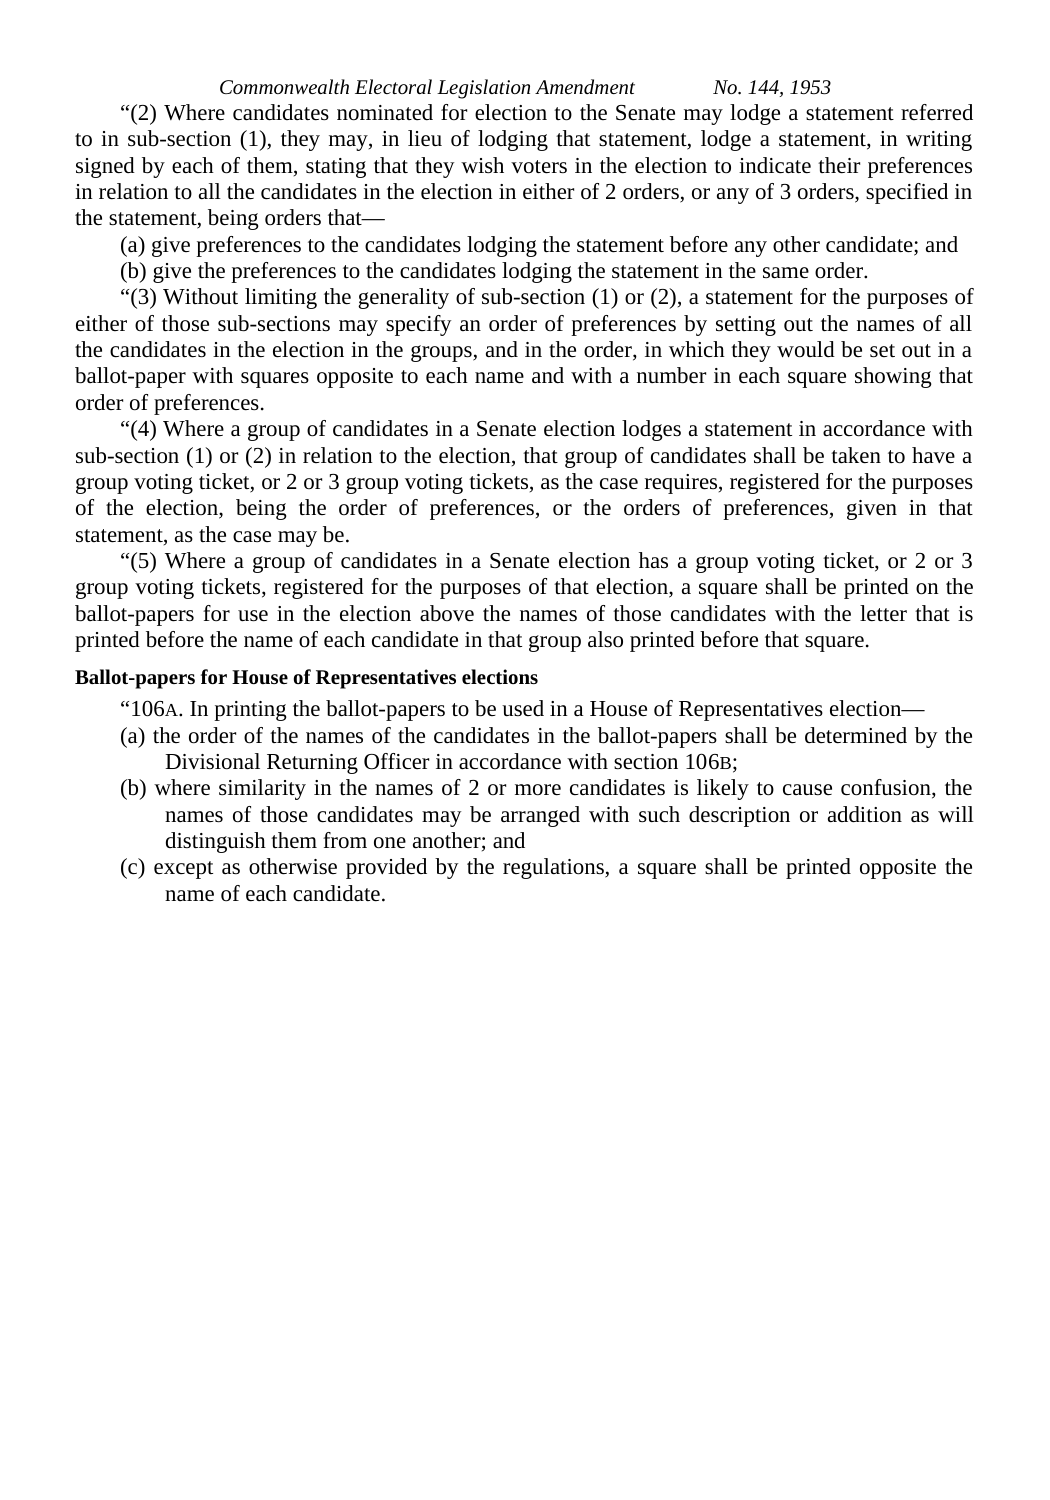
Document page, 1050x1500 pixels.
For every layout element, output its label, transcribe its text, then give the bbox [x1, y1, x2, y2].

text “(5) Where a group of candidates in a Senate election has a group voting ticket, or 2 or 3 group voting tickets, registered for the purposes of that election, a square shall be printed on the ballot-papers for use in the election above the names of those candidates with the letter that is printed before the name of each candidate in that group also printed before that square. [75, 547, 975, 652]
text (b) give the preferences to the candidates lodging the statement in the same order. [120, 257, 975, 283]
text Ballot-papers for House of Representatives elections [75, 665, 975, 689]
text “(4) Where a group of candidates in a Senate election lodges a statement in accordance with sub-section (1) or (2) in relation to the election, that group of candidates shall be taken to have a group voting ticket, or 2 or 3 group voting tickets, as the case requires, registered for the purposes of the election, being the order of preferences, or the orders of preferences, given in that statement, as the case may be. [75, 415, 975, 547]
text (a) the order of the names of the candidates in the ballot-papers shall be determined by the Divisional Returning Officer in accordance with section 106b; [120, 722, 975, 774]
text (a) give preferences to the candidates lodging the statement before any other candidate; and [120, 231, 975, 257]
text “(3) Without limiting the generality of sub-section (1) or (2), a statement for the purposes of either of those sub-sections may specify an order of preferences by setting out the names of all the candidates in the election in the groups, and in the order, in which they would be set out in a ballot-paper with squares opposite to each name and with a number in each square showing that order of preferences. [75, 283, 975, 415]
text (c) except as otherwise provided by the regulations, a square shall be printed opposite the name of each candidate. [120, 853, 975, 906]
text “(2) Where candidates nominated for election to the Senate may lodge a statement referred to in sub-section (1), they may, in lieu of lodging that statement, lodge a statement, in writing signed by each of them, stating that they wish voters in the election to indicate their preferences in relation to all the candidates in the election in either of 2 orders, or any of 3 orders, specified in the statement, being orders that— [75, 99, 975, 231]
text (b) where similarity in the names of 2 or more candidates is likely to cause confusion, the names of those candidates may be arranged with such description or addition as will distinguish them from one another; and [120, 774, 975, 853]
text “106a. In printing the ballot-papers to be used in a House of Representatives election— [75, 695, 975, 722]
